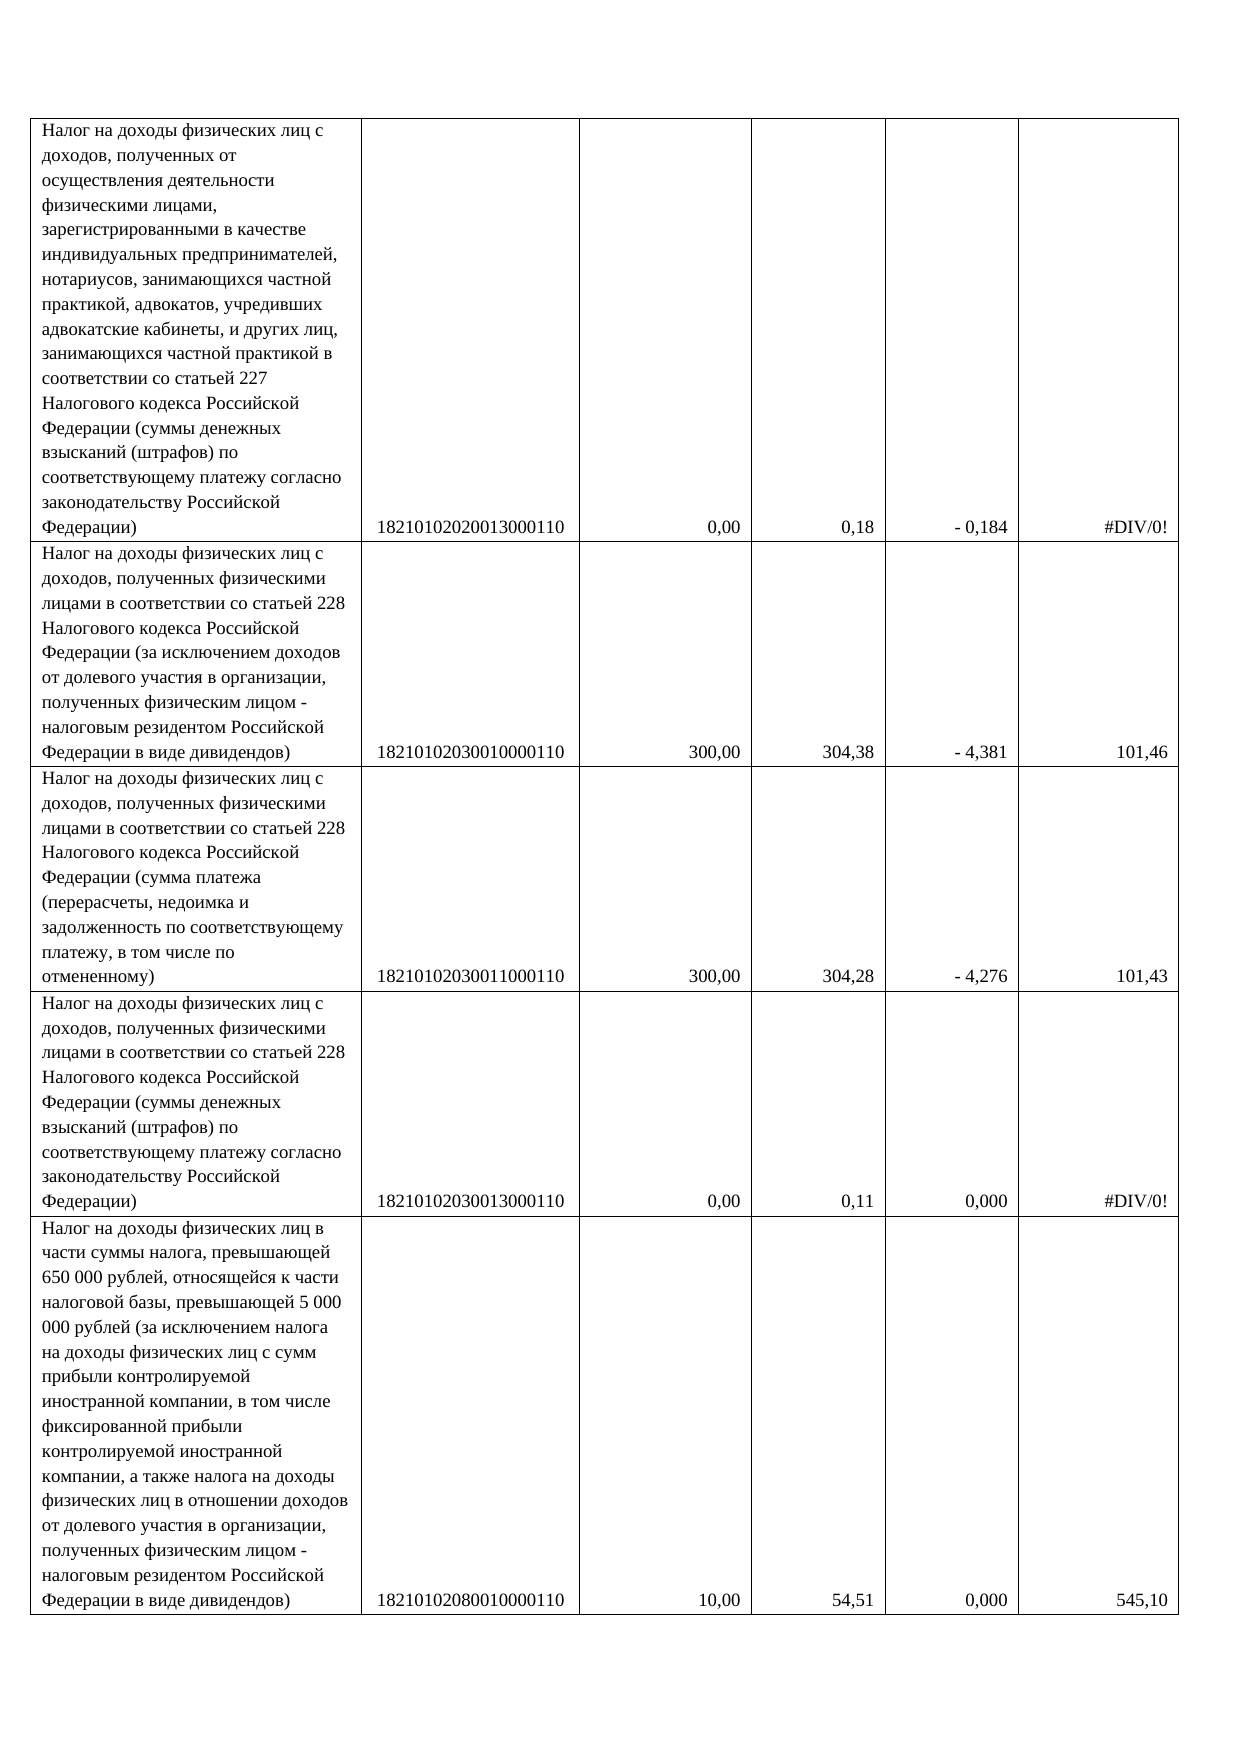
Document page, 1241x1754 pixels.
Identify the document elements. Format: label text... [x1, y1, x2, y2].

table_cell 10,00 [580, 1217, 751, 1614]
table_cell - 0,184 [886, 119, 1018, 541]
table_cell #DIV/0! [1019, 119, 1178, 541]
table_cell #DIV/0! [1019, 992, 1178, 1216]
table_cell 0,000 [886, 992, 1018, 1216]
table_cell 545,10 [1019, 1217, 1178, 1614]
table_cell 18210102080010000110 [362, 1217, 579, 1614]
table_cell 0,000 [886, 1217, 1018, 1614]
table_cell - 4,381 [886, 542, 1018, 766]
table_cell 18210102030013000110 [362, 992, 579, 1216]
table_cell 18210102020013000110 [362, 119, 579, 541]
table_cell 0,00 [580, 992, 751, 1216]
table_cell 18210102030010000110 [362, 542, 579, 766]
table_cell 0,00 [580, 119, 751, 541]
table_cell 0,11 [752, 992, 885, 1216]
table_cell 18210102030011000110 [362, 767, 579, 991]
table_cell Налог на доходы физических лиц в части суммы налога, превышающей 650 000 рублей, относящейся к части налоговой базы, превышающей 5 000 000 рублей (за исключением налога на доходы физических лиц с сумм прибыли контролируемой иностранной компании, в том числе фиксированной прибыли контролируемой иностранной компании, а также налога на доходы физических лиц в отношении доходов от долевого участия в организации, полученных физическим лицом - налоговым резидентом Российской Федерации в виде дивидендов) [31, 1217, 361, 1614]
table_cell Налог на доходы физических лиц с доходов, полученных физическими лицами в соответствии со статьей 228 Налогового кодекса Российской Федерации (суммы денежных взысканий (штрафов) по соответствующему платежу согласно законодательству Российской Федерации) [31, 992, 361, 1216]
table_cell 101,46 [1019, 542, 1178, 766]
table_cell 0,18 [752, 119, 885, 541]
table_cell Налог на доходы физических лиц с доходов, полученных физическими лицами в соответствии со статьей 228 Налогового кодекса Российской Федерации (сумма платежа (перерасчеты, недоимка и задолженность по соответствующему платежу, в том числе по отмененному) [31, 767, 361, 991]
table_cell 54,51 [752, 1217, 885, 1614]
table_cell 304,28 [752, 767, 885, 991]
table_cell 304,38 [752, 542, 885, 766]
table_cell - 4,276 [886, 767, 1018, 991]
table_cell 300,00 [580, 767, 751, 991]
table_cell Налог на доходы физических лиц с доходов, полученных от осуществления деятельности физическими лицами, зарегистрированными в качестве индивидуальных предпринимателей, нотариусов, занимающихся частной практикой, адвокатов, учредивших адвокатские кабинеты, и других лиц, занимающихся частной практикой в соответствии со статьей 227 Налогового кодекса Российской Федерации (суммы денежных взысканий (штрафов) по соответствующему платежу согласно законодательству Российской Федерации) [31, 119, 361, 541]
table_cell Налог на доходы физических лиц с доходов, полученных физическими лицами в соответствии со статьей 228 Налогового кодекса Российской Федерации (за исключением доходов от долевого участия в организации, полученных физическим лицом - налоговым резидентом Российской Федерации в виде дивидендов) [31, 542, 361, 766]
table_cell 101,43 [1019, 767, 1178, 991]
table_cell 300,00 [580, 542, 751, 766]
